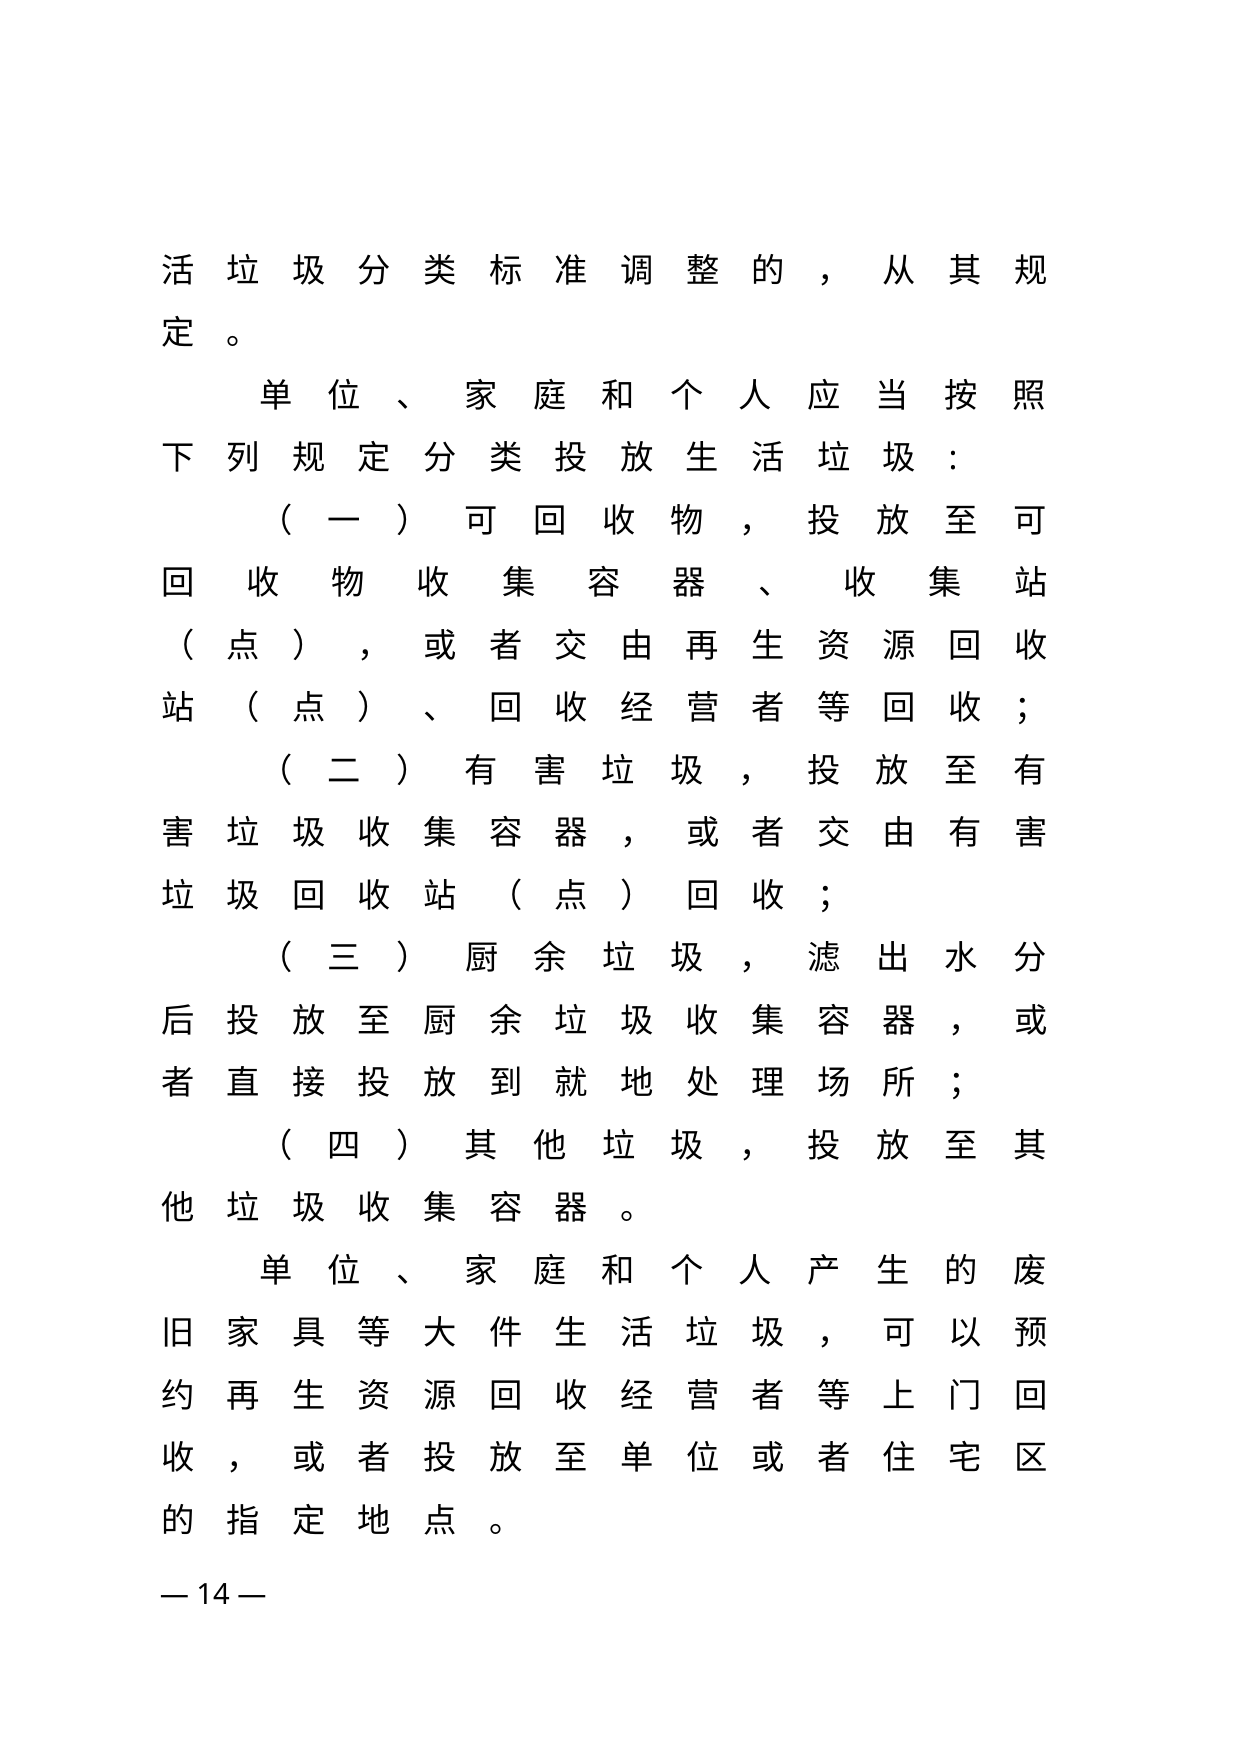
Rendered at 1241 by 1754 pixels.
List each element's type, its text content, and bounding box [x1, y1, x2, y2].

text （三）厨余垃圾，滤出水分后投放至厨余垃圾收集容器，或者直接投放到就地处理场所； [161, 924, 1079, 1111]
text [161, 236, 1079, 361]
text 单位、家庭和个人应当按照下列规定分类投放生活垃圾: [161, 361, 1079, 486]
text 单位、家庭和个人产生的废旧家具等大件生活垃圾，可以预约再生资源回收经营者等上门回收，或者投放至单位或者住宅区的指定地点。 [161, 1236, 1079, 1549]
text （四）其他垃圾，投放至其他垃圾收集容器。 [161, 1111, 1079, 1236]
text （二）有害垃圾，投放至有害垃圾收集容器，或者交由有害垃圾回收站（点）回收； [161, 736, 1079, 924]
text （一）可回收物，投放至可回收物收集容器、收集站（点），或者交由再生资源回收站（点）、回收经营者等回收； [161, 486, 1079, 736]
